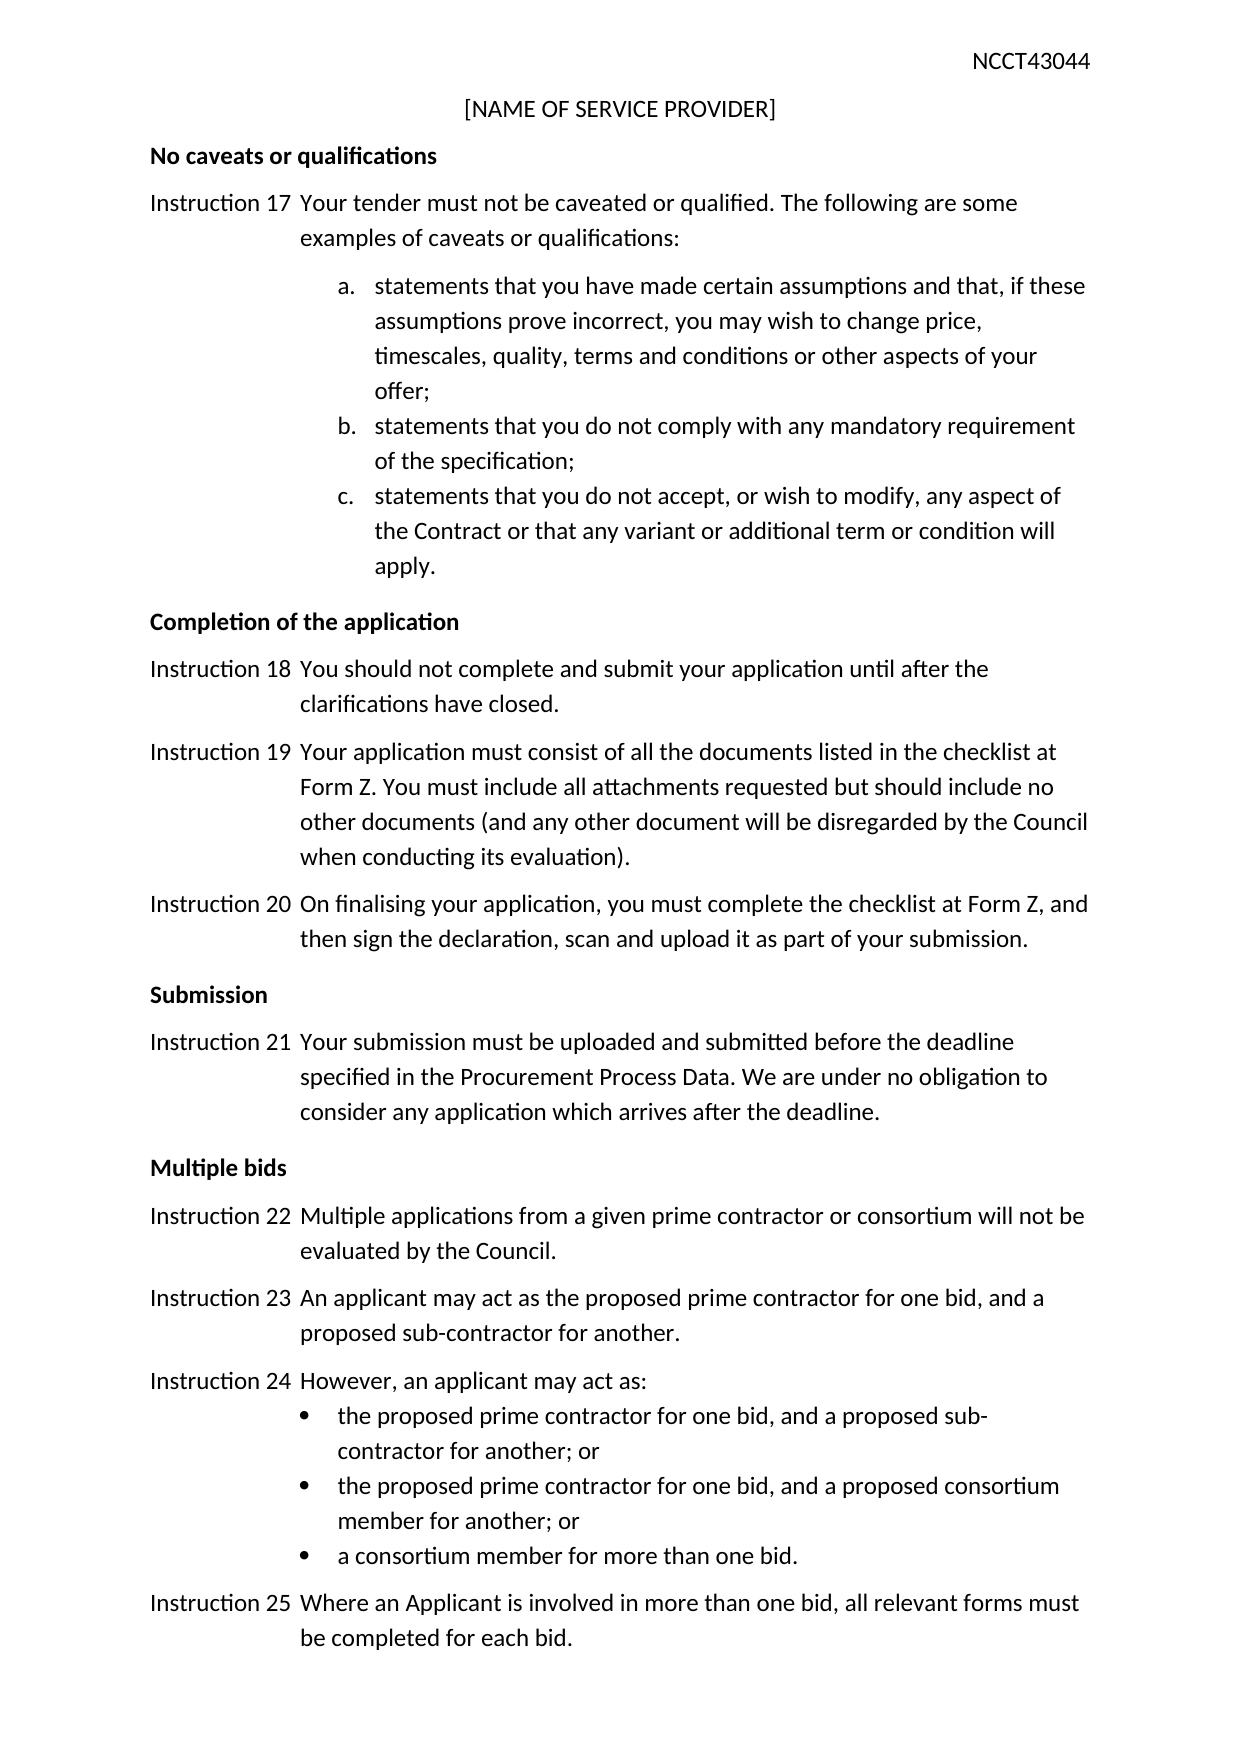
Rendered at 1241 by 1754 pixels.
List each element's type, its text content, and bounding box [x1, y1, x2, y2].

list Your tender must not be caveated or qualified. The following are some examples of caveats or qualifications: [150, 187, 1090, 253]
list Your application must consist of all the documents listed in the checklist at Form Z. You must include all attachments requested but should include no other documents (and any other document will be disregarded by the Council when conducting its evaluation). [150, 736, 1090, 871]
list statements that you do not accept, or wish to modify, any aspect of the Contract or that any variant or additional term or condition will apply. [337, 480, 1090, 580]
list Multiple applications from a given prime contractor or consortium will not be evaluated by the Council. [150, 1200, 1090, 1265]
text Multiple bids [150, 1152, 1090, 1183]
list On finalising your application, you must complete the checklist at Form Z, and then sign the declaration, scan and upload it as part of your submission. [150, 888, 1090, 954]
list Your submission must be uploaded and submitted before the deadline specified in the Procurement Process Data. We are under no obligation to consider any application which arrives after the deadline. [150, 1027, 1090, 1127]
text Completion of the application [150, 606, 1090, 636]
list However, an applicant may act as: [150, 1365, 1090, 1395]
list You should not complete and submit your application until after the clarifications have closed. [150, 653, 1090, 719]
list statements that you do not comply with any mandatory requirement of the specification; [337, 410, 1090, 475]
text Submission [150, 979, 1090, 1009]
list Where an Applicant is involved in more than one bid, all relevant forms must be completed for each bid. [150, 1587, 1090, 1653]
list a consortium member for more than one bid. [300, 1540, 1090, 1570]
list the proposed prime contractor for one bid, and a proposed consortium member for another; or [300, 1470, 1090, 1535]
list An applicant may act as the proposed prime contractor for one bid, and a proposed sub-contractor for another. [150, 1282, 1090, 1348]
list statements that you have made certain assumptions and that, if these assumptions prove incorrect, you may wish to change price, timescales, quality, terms and conditions or other aspects of your offer; [337, 270, 1090, 405]
text No caveats or qualifications [150, 140, 1090, 170]
list the proposed prime contractor for one bid, and a proposed sub-contractor for another; or [300, 1400, 1090, 1465]
